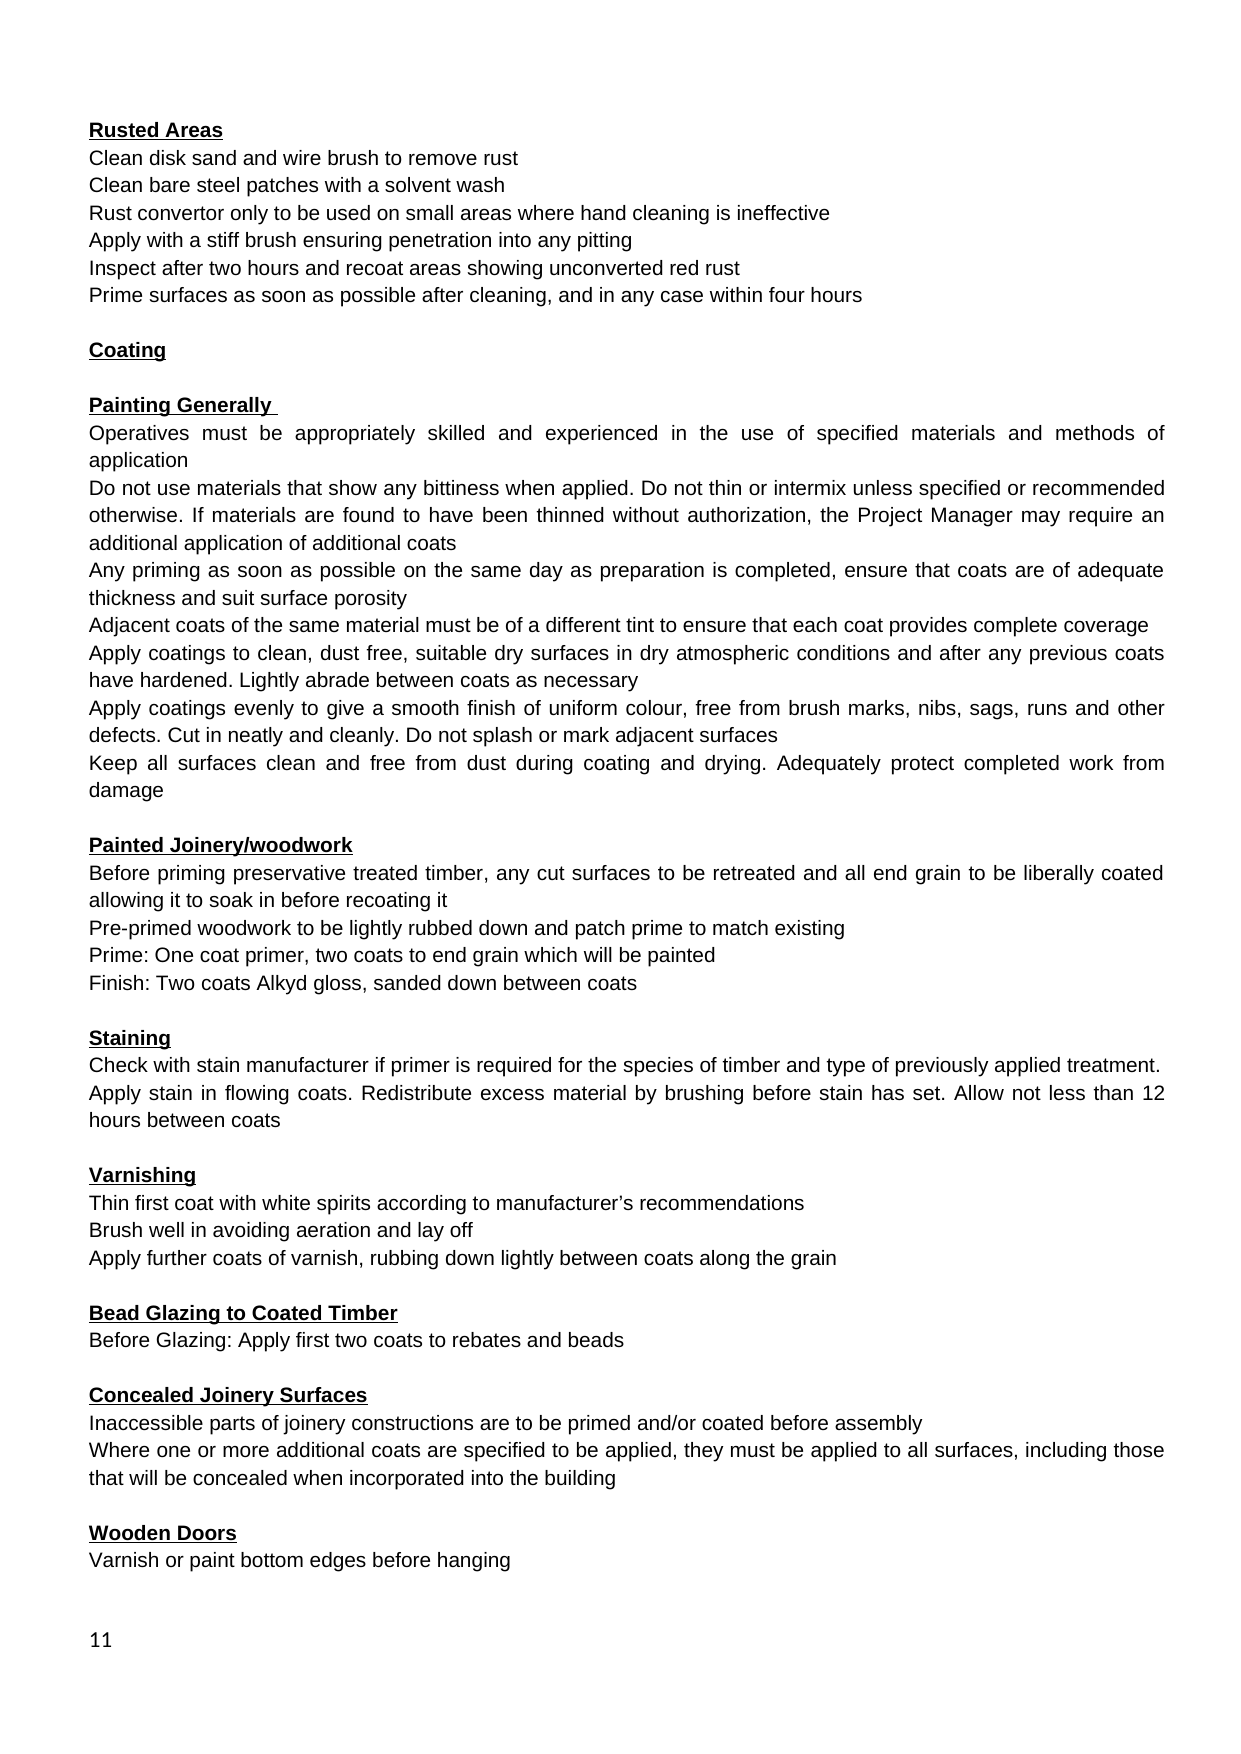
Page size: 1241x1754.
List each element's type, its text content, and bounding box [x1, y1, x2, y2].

text Keep all surfaces clean and free from dust during coating and drying. Adequately protect completed work from damage [89, 751, 1166, 802]
text Operatives must be appropriately skilled and experienced in the use of specified materials and methods of application [89, 421, 1166, 472]
text Do not use materials that show any bittiness when applied. Do not thin or intermix unless specified or recommended otherwise. If materials are found to have been thinned without authorization, the Project Manager may require an additional application of additional coats [89, 476, 1166, 554]
text Varnishing [89, 1163, 1166, 1187]
text Apply further coats of varnish, rubbing down lightly between coats along the grain [89, 1246, 1166, 1269]
text Pre-primed woodwork to be lightly rubbed down and patch prime to match existing [89, 916, 1166, 939]
text Thin first coat with white spirits according to manufacturer’s recommendations [89, 1191, 1166, 1214]
text Apply with a stiff brush ensuring penetration into any pitting [89, 228, 1166, 252]
text Before Glazing: Apply first two coats to rebates and beads [89, 1328, 1166, 1352]
text Before priming preservative treated timber, any cut surfaces to be retreated and all end grain to be liberally coated allowing it to soak in before recoating it [89, 861, 1166, 912]
text Any priming as soon as possible on the same day as preparation is completed, ensure that coats are of adequate thickness and suit surface porosity [89, 558, 1166, 609]
text Coating [89, 338, 1166, 362]
text Clean disk sand and wire brush to remove rust [89, 146, 1166, 169]
text Apply coatings to clean, dust free, suitable dry surfaces in dry atmospheric conditions and after any previous coats have hardened. Lightly abrade between coats as necessary [89, 641, 1166, 692]
text Rust convertor only to be used on small areas where hand cleaning is ineffective [89, 201, 1166, 224]
text Prime surfaces as soon as possible after cleaning, and in any case within four hours [89, 283, 1166, 307]
text Inspect after two hours and recoat areas showing unconverted red rust [89, 256, 1166, 279]
text Adjacent coats of the same material must be of a different tint to ensure that each coat provides complete coverage [89, 613, 1166, 637]
text Painted Joinery/woodwork [89, 833, 1166, 857]
text Apply coatings evenly to give a smooth finish of uniform colour, free from brush marks, nibs, sags, runs and other defects. Cut in neatly and cleanly. Do not splash or mark adjacent surfaces [89, 696, 1166, 747]
text Varnish or paint bottom edges before hanging [89, 1548, 1166, 1572]
text Finish: Two coats Alkyd gloss, sanded down between coats [89, 971, 1166, 994]
text Where one or more additional coats are specified to be applied, they must be applied to all surfaces, including those that will be concealed when incorporated into the building [89, 1438, 1166, 1489]
text Concealed Joinery Surfaces [89, 1383, 1166, 1407]
text Wooden Doors [89, 1521, 1166, 1544]
text Bead Glazing to Coated Timber [89, 1301, 1166, 1324]
text Prime: One coat primer, two coats to end grain which will be painted [89, 943, 1166, 967]
text Inaccessible parts of joinery constructions are to be primed and/or coated before assembly [89, 1411, 1166, 1434]
text Check with stain manufacturer if primer is required for the species of timber and type of previously applied treatment. [89, 1053, 1166, 1077]
text Rusted Areas [89, 118, 1166, 142]
text Staining [89, 1026, 1166, 1049]
text Painting Generally [89, 393, 1166, 417]
text Clean bare steel patches with a solvent wash [89, 173, 1166, 197]
text Brush well in avoiding aeration and lay off [89, 1218, 1166, 1242]
text Apply stain in flowing coats. Redistribute excess material by brushing before stain has set. Allow not less than 12 hours between coats [89, 1081, 1166, 1132]
